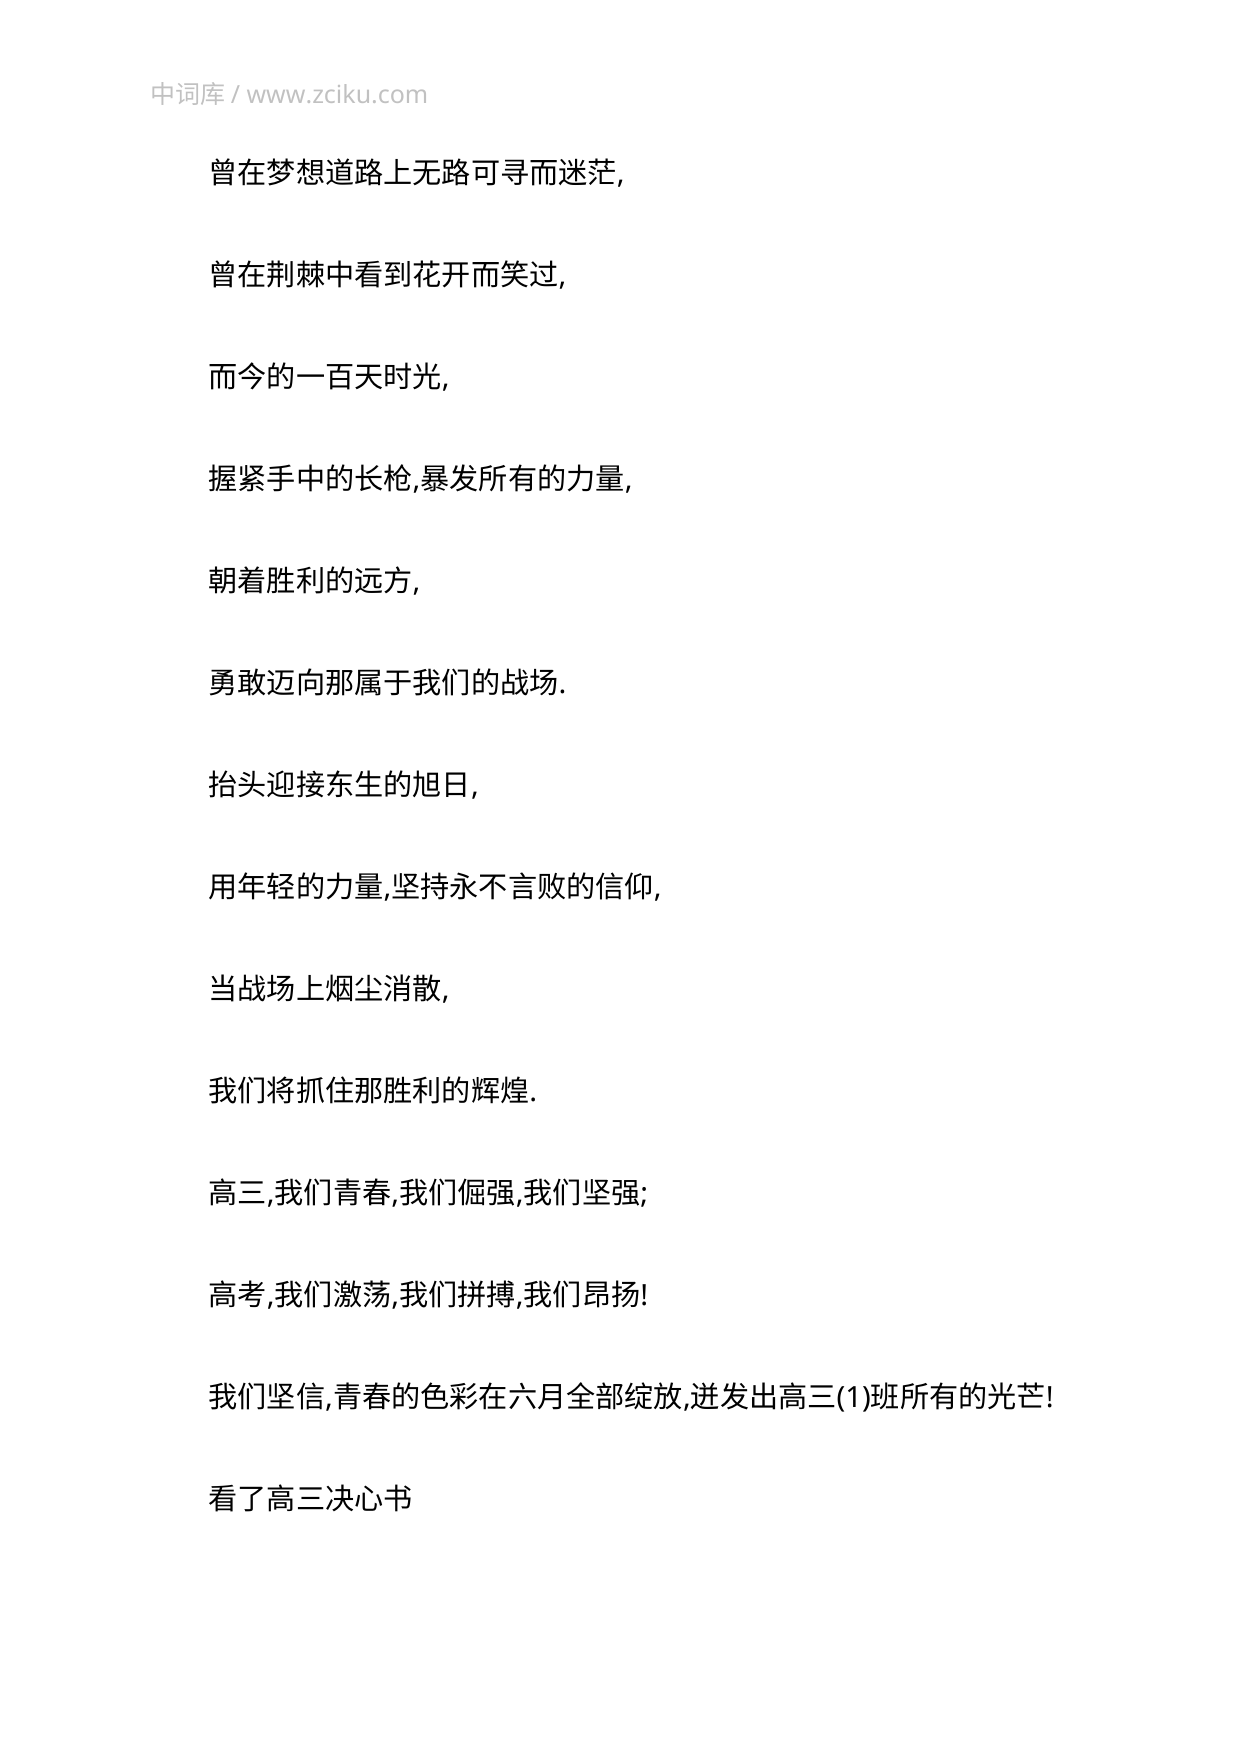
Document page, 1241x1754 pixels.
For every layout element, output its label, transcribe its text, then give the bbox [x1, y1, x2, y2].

text 用年轻的力量,坚持永不言败的信仰, [150, 864, 1090, 906]
text 看了高三决心书 [150, 1476, 1090, 1518]
text 我们坚信,青春的色彩在六月全部绽放,迸发出高三(1)班所有的光芒! [150, 1374, 1090, 1416]
text 曾在荆棘中看到花开而笑过, [150, 252, 1090, 294]
text 高考,我们激荡,我们拼搏,我们昂扬! [150, 1272, 1090, 1314]
text 握紧手中的长枪,暴发所有的力量, [150, 456, 1090, 498]
text 高三,我们青春,我们倔强,我们坚强; [150, 1170, 1090, 1212]
text 我们将抓住那胜利的辉煌. [150, 1068, 1090, 1110]
text 勇敢迈向那属于我们的战场. [150, 660, 1090, 702]
text 抬头迎接东生的旭日, [150, 762, 1090, 804]
text 朝着胜利的远方, [150, 558, 1090, 600]
text 当战场上烟尘消散, [150, 966, 1090, 1008]
text 而今的一百天时光, [150, 354, 1090, 396]
text 曾在梦想道路上无路可寻而迷茫, [150, 150, 1090, 192]
